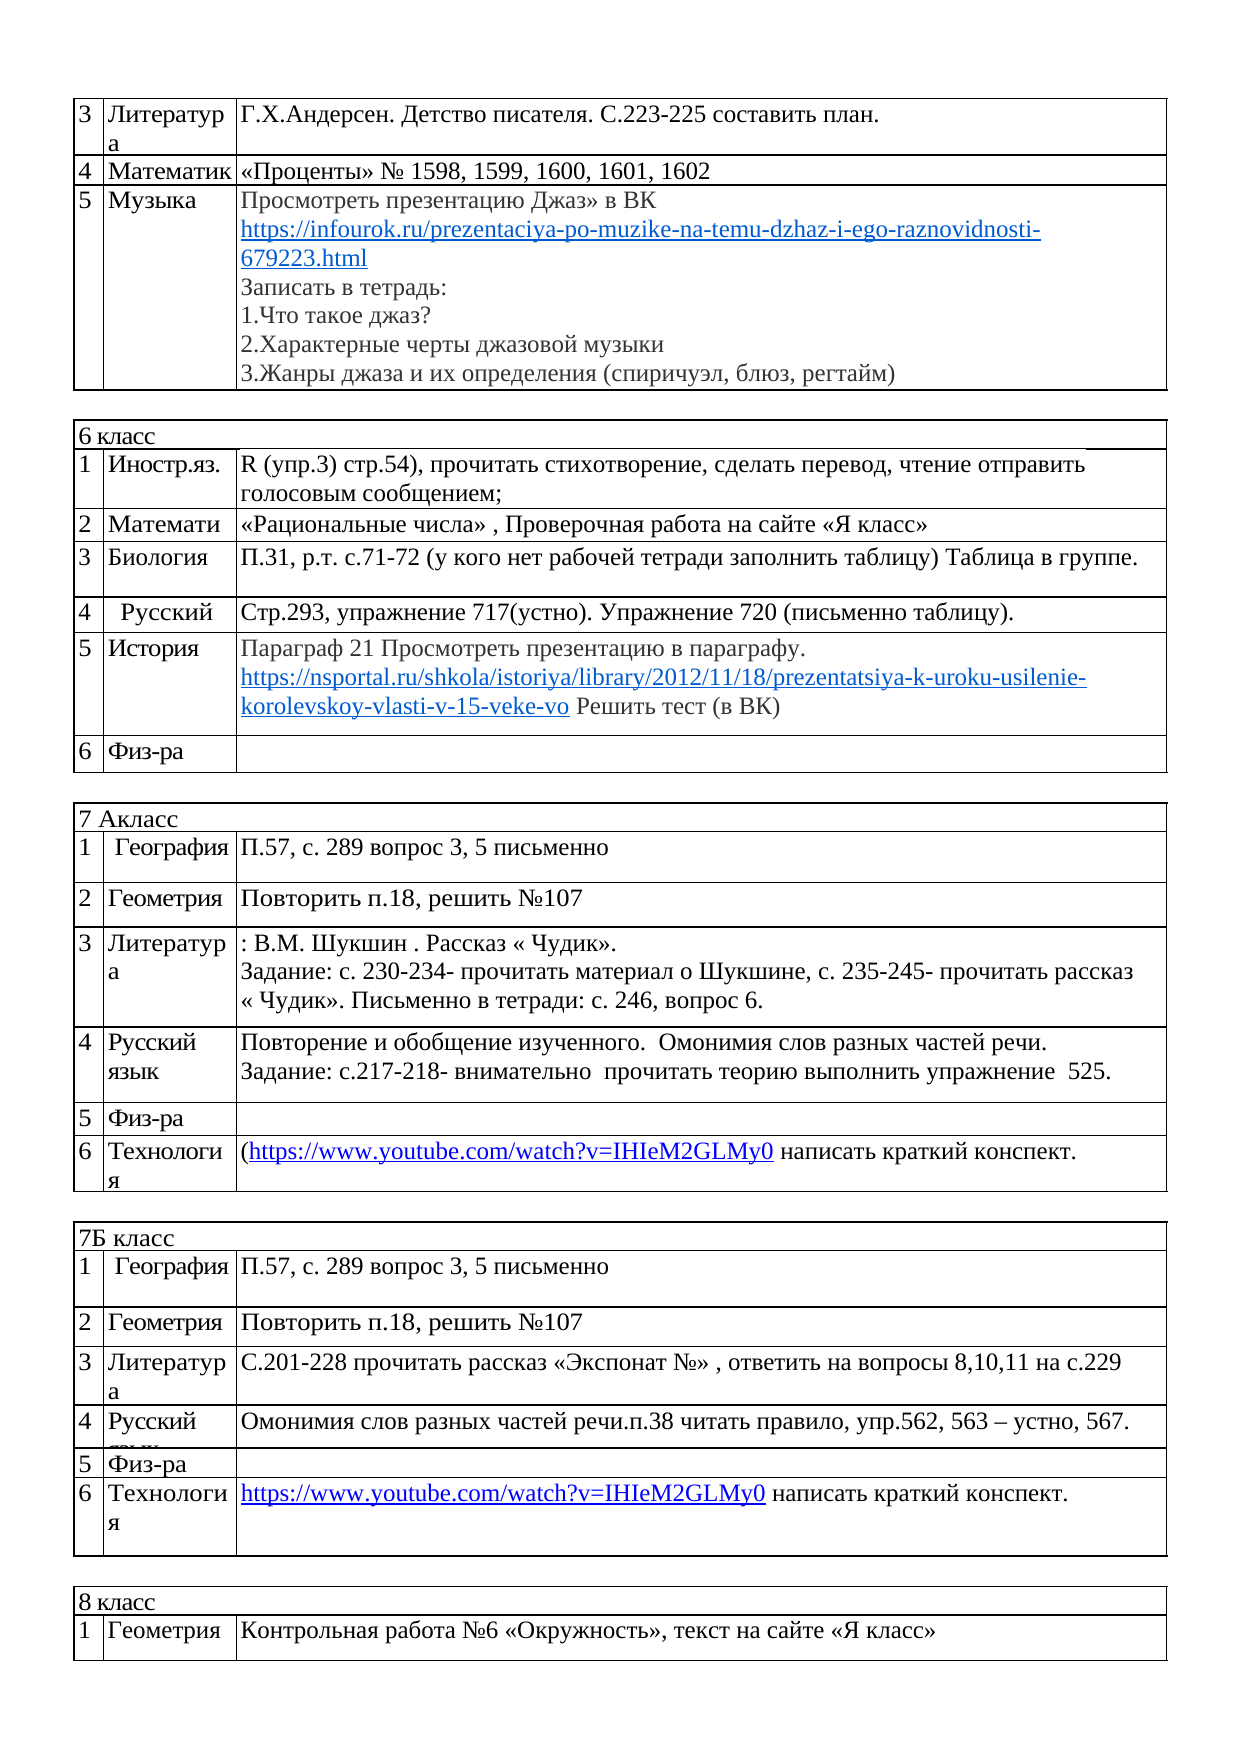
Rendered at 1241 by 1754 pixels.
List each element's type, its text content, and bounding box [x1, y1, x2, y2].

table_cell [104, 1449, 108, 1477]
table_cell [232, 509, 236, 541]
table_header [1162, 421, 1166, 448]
table_cell Биология [104, 542, 236, 596]
table_cell 1 [75, 832, 103, 882]
table_cell История [104, 633, 236, 734]
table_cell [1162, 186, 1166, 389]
table_cell 4 [75, 1406, 103, 1447]
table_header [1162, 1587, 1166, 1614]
table_cell : В.М. Шукшин . Рассказ « Чудик». Задание: с. 230-234- прочитать материал о Шукшине, с. 235-245- прочитать рассказ « Чудик». Письменно в тетради: с. 246, вопрос 6. [237, 928, 1166, 1026]
table_cell [1162, 1449, 1166, 1477]
table_cell 5 [75, 186, 103, 389]
table_cell Русский язык [104, 1028, 236, 1102]
table_cell География [104, 832, 236, 882]
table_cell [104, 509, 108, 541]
table_cell География [104, 1251, 236, 1306]
table_cell Технология [104, 1478, 236, 1555]
table_cell R (упр.3) стр.54), прочитать стихотворение, сделать перевод, чтение отправить голосовым сообщением; [237, 450, 1166, 508]
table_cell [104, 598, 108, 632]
table_cell 4 [75, 598, 103, 632]
table_cell [237, 1449, 241, 1477]
table_cell 3 [75, 928, 103, 1026]
table_cell «Рациональные числа» , Проверочная работа на сайте «Я класс» [237, 509, 1166, 541]
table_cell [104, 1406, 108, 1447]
table_cell 4 [75, 1028, 103, 1102]
table_cell П.31, р.т. с.71-72 (у кого нет рабочей тетради заполнить таблицу) Таблица в группе. [237, 542, 1166, 596]
table_cell Геометрия [104, 883, 236, 926]
table_cell 5 [75, 1103, 103, 1134]
table_cell Омонимия слов разных частей речи.п.38 читать правило, упр.562, 563 – устно, 567. [237, 1406, 1166, 1447]
table_cell С.201-228 прочитать рассказ «Экспонат №» , ответить на вопросы 8,10,11 на с.229 [237, 1347, 1166, 1404]
table_cell Музыка [104, 186, 236, 389]
table_cell 2 [75, 883, 103, 926]
table_cell Повторить п.18, решить №107 [237, 1308, 1166, 1346]
table_cell 3 [75, 99, 103, 154]
table_cell 3 [75, 1347, 103, 1404]
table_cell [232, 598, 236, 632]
table_cell Литература [104, 928, 236, 1026]
table_cell Повторение и обобщение изученного. Омонимия слов разных частей речи. Задание: с.217-218- внимательно прочитать теорию выполнить упражнение 525. [237, 1028, 1166, 1102]
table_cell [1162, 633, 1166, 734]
table_cell 1 [75, 1616, 103, 1660]
table_cell [237, 736, 1166, 772]
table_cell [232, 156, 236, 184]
table_cell Иностр.яз. [104, 450, 236, 508]
table_cell Физ-ра [104, 736, 236, 772]
table_cell 1 [75, 450, 103, 508]
table_cell [237, 1103, 1166, 1134]
table_cell 2 [75, 1308, 103, 1346]
table_cell 1 [75, 1251, 103, 1306]
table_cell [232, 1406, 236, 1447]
table_cell 3 [75, 542, 103, 596]
table_cell https://www.youtube.com/watch?v=IHIeM2GLMy0 написать краткий конспект. [237, 1478, 1166, 1555]
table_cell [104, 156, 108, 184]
table_cell 5 [75, 633, 103, 734]
table_cell (https://www.youtube.com/watch?v=IHIeM2GLMy0 написать краткий конспект. [237, 1136, 1166, 1191]
table_cell Стр.293, упражнение 717(устно). Упражнение 720 (письменно таблицу). [237, 598, 1166, 632]
table_cell Геометрия [104, 1616, 236, 1660]
table_cell 6 [75, 736, 103, 772]
table_cell Физ-ра [104, 1103, 236, 1134]
table_cell П.57, с. 289 вопрос 3, 5 письменно [237, 1251, 1166, 1306]
table_cell Контрольная работа №6 «Окружность», текст на сайте «Я класс» [237, 1616, 1166, 1660]
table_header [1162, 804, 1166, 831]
table_cell 2 [75, 509, 103, 541]
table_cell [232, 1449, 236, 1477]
table_cell Геометрия [104, 1308, 236, 1346]
table_cell Повторить п.18, решить №107 [237, 883, 1166, 926]
table_cell 6 [75, 1478, 103, 1555]
table_cell П.57, с. 289 вопрос 3, 5 письменно [237, 832, 1166, 882]
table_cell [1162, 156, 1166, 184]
table_cell 6 [75, 1136, 103, 1191]
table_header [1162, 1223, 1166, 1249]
table_cell Г.Х.Андерсен. Детство писателя. С.223-225 составить план. [237, 99, 1166, 154]
